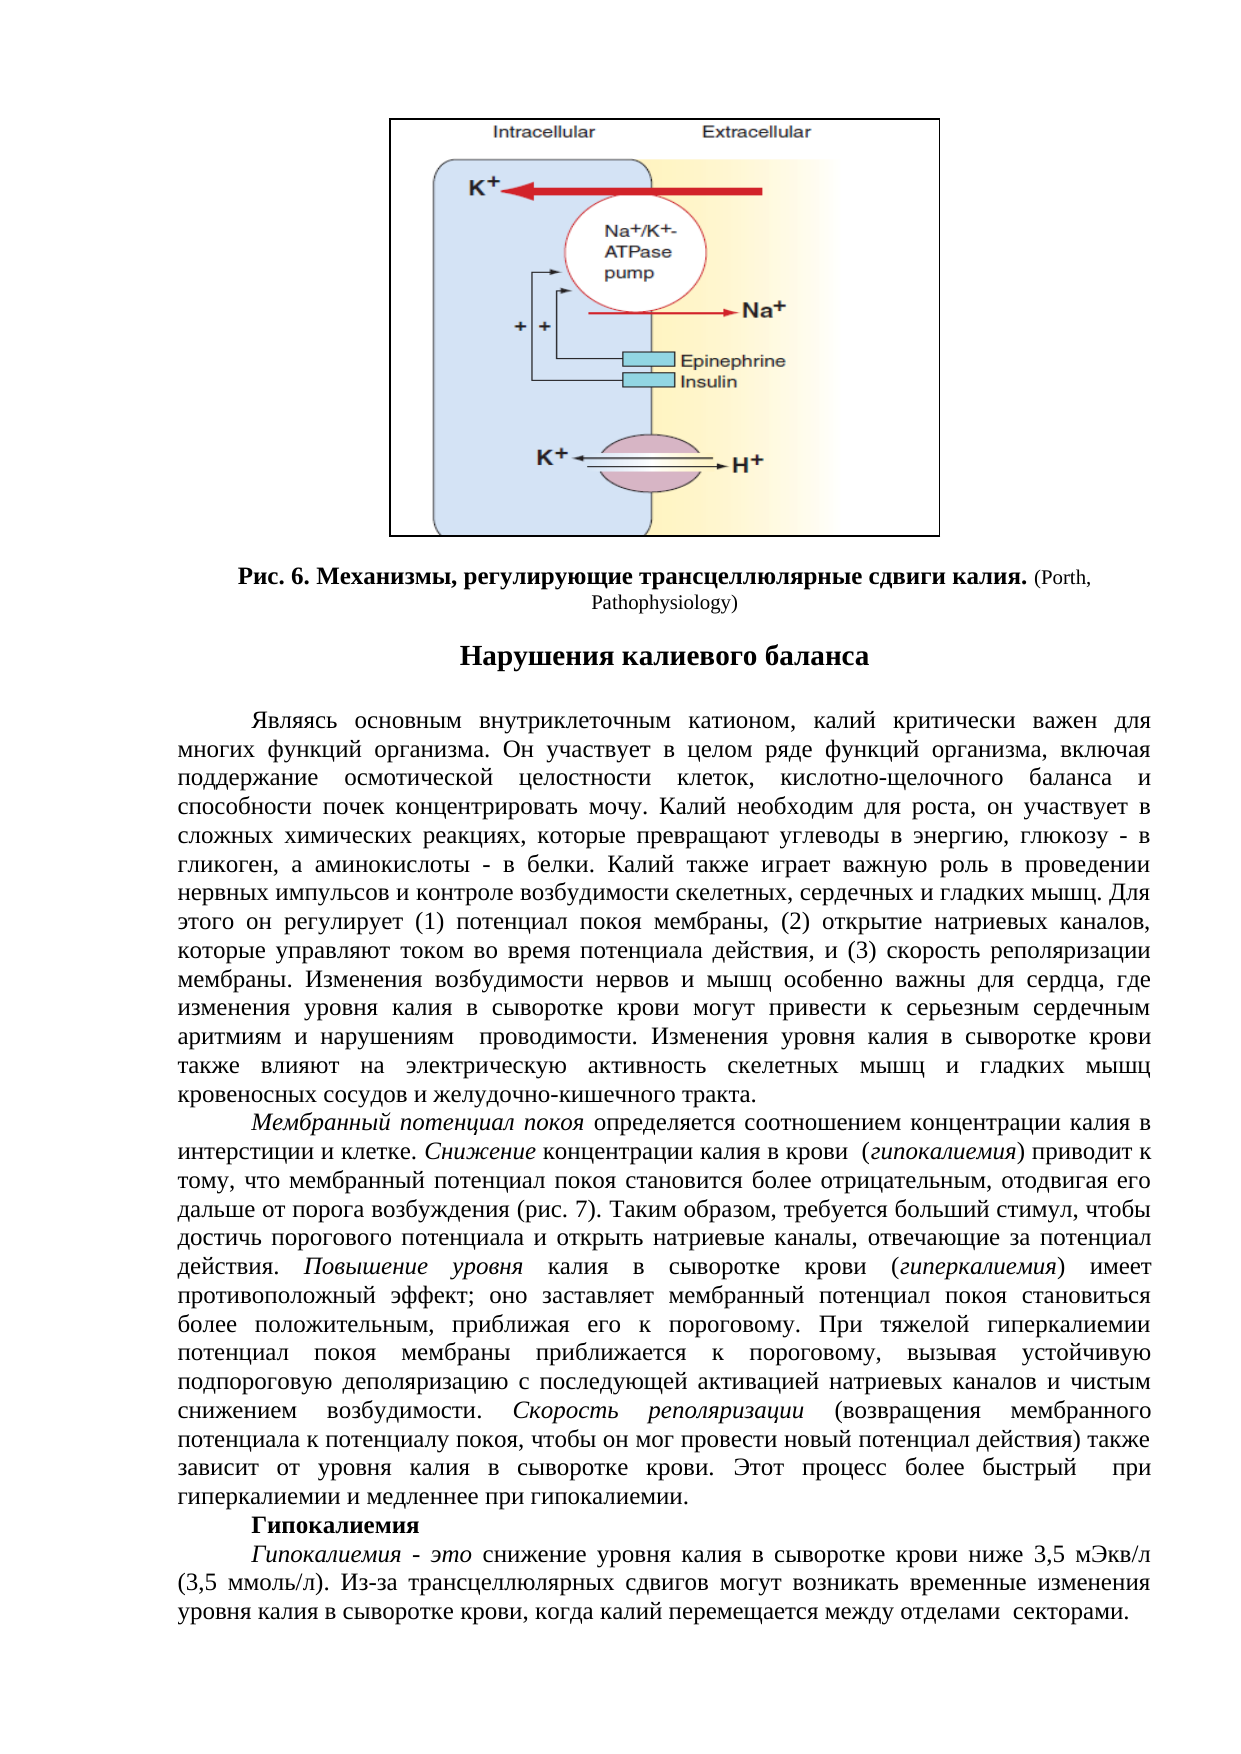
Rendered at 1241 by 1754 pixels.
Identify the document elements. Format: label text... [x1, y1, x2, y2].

text Рис. 6. Механизмы, регулирующие трансцеллюлярные сдвиги калия. (Porth, Pathophysiology) [177, 561, 1152, 614]
text Гипокалиемия - это снижение уровня калия в сыворотке крови ниже 3,5 мЭкв/л (3,5 ммоль/л). Из-за трансцеллюлярных сдвигов могут возникать временные изменения уровня калия в сыворотке крови, когда калий перемещается между отделами секторами. [177, 1539, 1152, 1625]
text Мембранный потенциал покоя определяется соотношением концентрации калия в интерстиции и клетке. Снижение концентрации калия в крови (гипокалиемия) приводит к тому, что мембранный потенциал покоя становится более отрицательным, отодвигая его дальше от порога возбуждения (рис. 7). Таким образом, требуется больший стимул, чтобы достичь порогового потенциала и открыть натриевые каналы, отвечающие за потенциал действия. Повышение уровня калия в сыворотке крови (гиперкалиемия) имеет противоположный эффект; оно заставляет мембранный потенциал покоя становиться более положительным, приближая его к пороговому. При тяжелой гиперкалиемии потенциал покоя мембраны приближается к пороговому, вызывая устойчивую подпороговую деполяризацию с последующей активацией натриевых каналов и чистым снижением возбудимости. Скорость реполяризации (возвращения мембранного потенциала к потенциалу покоя, чтобы он мог провести новый потенциал действия) также зависит от уровня калия в сыворотке крови. Этот процесс более быстрый при гиперкалиемии и медленнее при гипокалиемии. [177, 1107, 1152, 1510]
text Нарушения калиевого баланса [177, 638, 1152, 671]
text Являясь основным внутриклеточным катионом, калий критически важен для многих функций организма. Он участвует в целом ряде функций организма, включая поддержание осмотической целостности клеток, кислотно-щелочного баланса и способности почек концентрировать мочу. Калий необходим для роста, он участвует в сложных химических реакциях, которые превращают углеводы в энергию, глюкозу - в гликоген, а аминокислоты - в белки. Калий также играет важную роль в проведении нервных импульсов и контроле возбудимости скелетных, сердечных и гладких мышц. Для этого он регулирует (1) потенциал покоя мембраны, (2) открытие натриевых каналов, которые управляют током во время потенциала действия, и (3) скорость реполяризации мембраны. Изменения возбудимости нервов и мышц особенно важны для сердца, где изменения уровня калия в сыворотке крови могут привести к серьезным сердечным аритмиям и нарушениям проводимости. Изменения уровня калия в сыворотке крови также влияют на электрическую активность скелетных мышц и гладких мышц кровеносных сосудов и желудочно-кишечного тракта. [177, 705, 1152, 1107]
picture [391, 120, 939, 535]
text Гипокалиемия [177, 1510, 1152, 1539]
